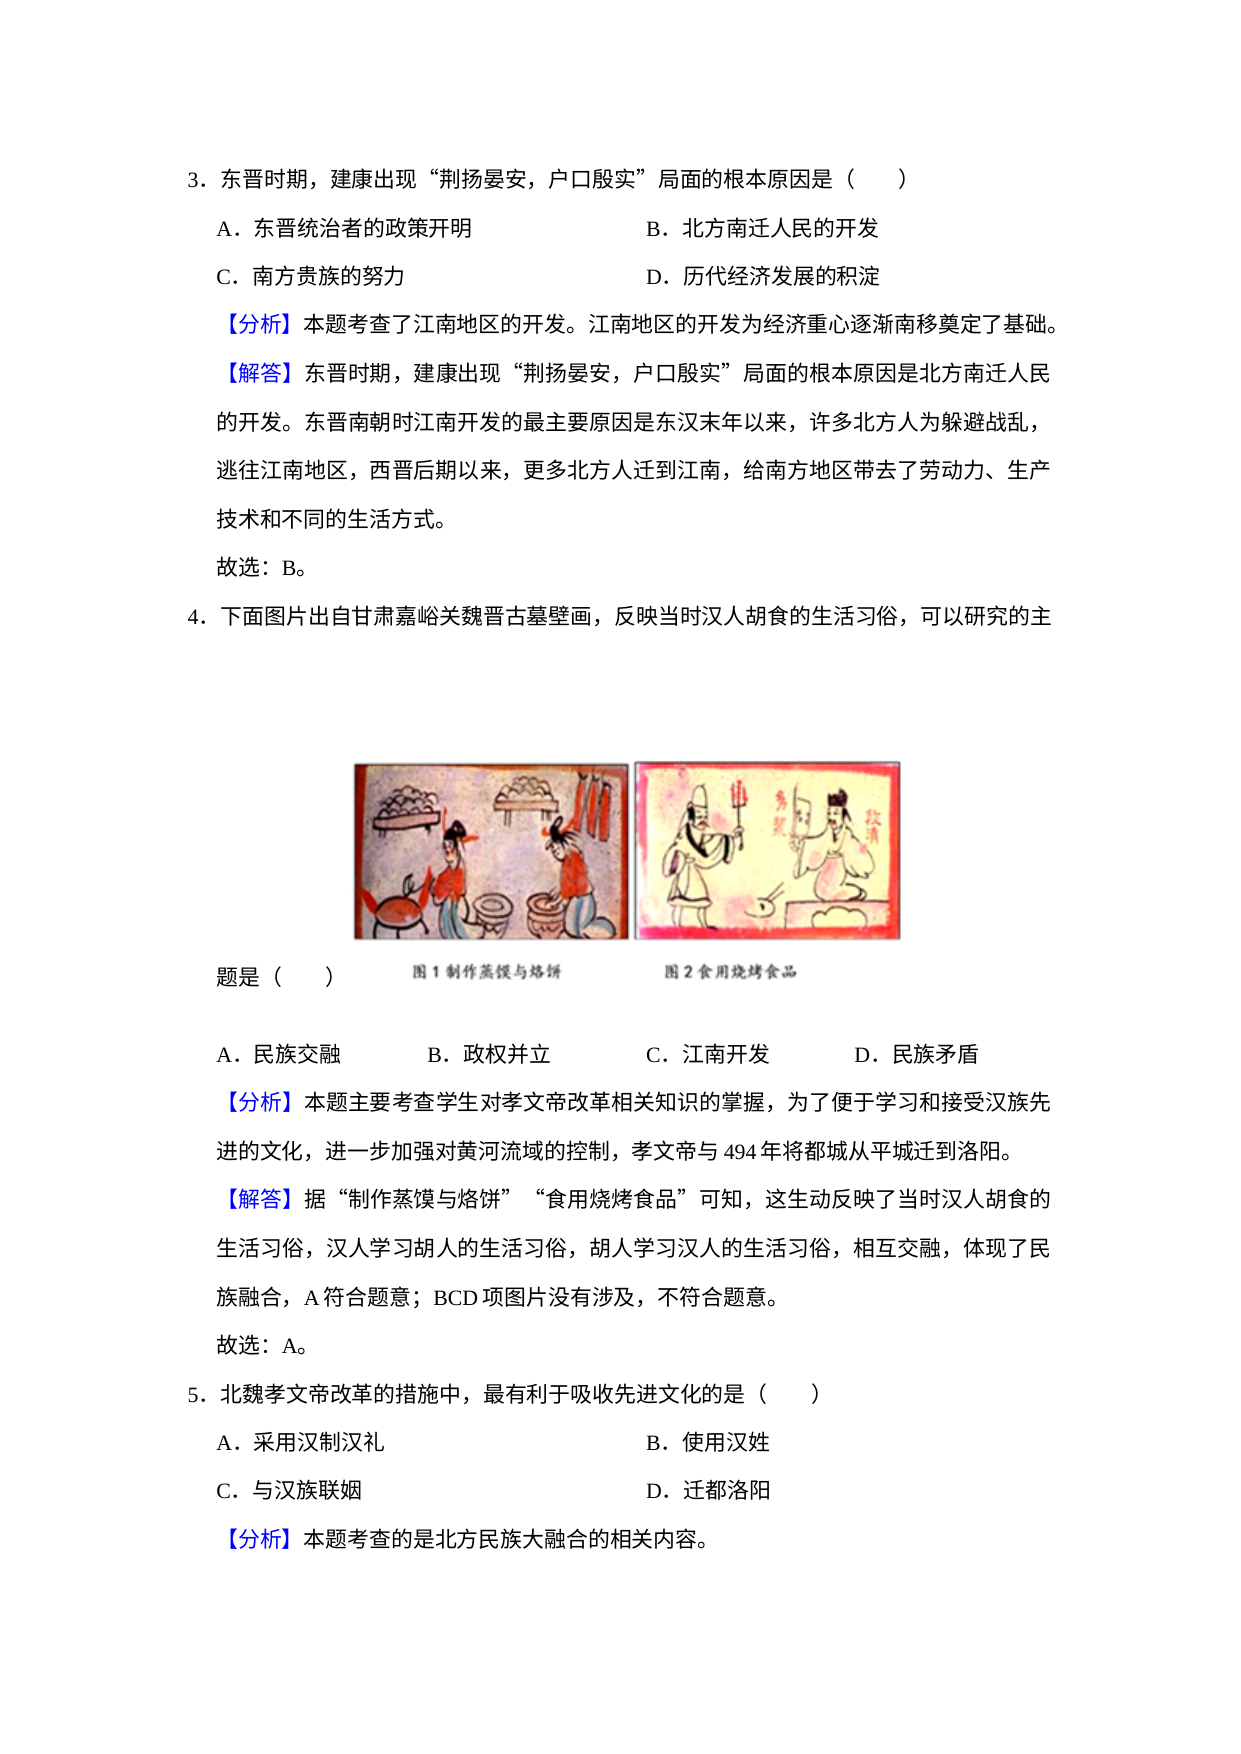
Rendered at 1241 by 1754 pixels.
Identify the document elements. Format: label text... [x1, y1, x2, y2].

text 5．北魏孝文帝改革的措施中，最有利于吸收先进文化的是（ ） [187, 1376, 1053, 1409]
text 【分析】本题考查了江南地区的开发。江南地区的开发为经济重心逐渐南移奠定了基础。 [216, 307, 1053, 339]
text 【分析】本题考查的是北方民族大融合的相关内容。 [216, 1521, 1053, 1554]
text A．东晋统治者的政策开明 B．北方南迁人民的开发 [187, 210, 1053, 243]
text 【解答】东晋时期，建康出现“荆扬晏安，户口殷实”局面的根本原因是北方南迁人民的开发。东晋南朝时江南开发的最主要原因是东汉末年以来，许多北方人为躲避战乱，逃往江南地区，西晋后期以来，更多北方人迁到江南，给南方地区带去了劳动力、生产技术和不同的生活方式。 [216, 355, 1053, 534]
text C．南方贵族的努力 D．历代经济发展的积淀 [187, 259, 1053, 291]
text 【分析】本题主要考查学生对孝文帝改革相关知识的掌握，为了便于学习和接受汉族先进的文化，进一步加强对黄河流域的控制，孝文帝与494年将都城从平城迁到洛阳。 [216, 1085, 1053, 1166]
picture [347, 760, 907, 986]
text 故选：B。 [216, 550, 1053, 582]
text A．采用汉制汉礼 B．使用汉姓 [187, 1424, 1053, 1457]
text A．民族交融 B．政权并立 C．江南开发 D．民族矛盾 [187, 1037, 1053, 1069]
text 3．东晋时期，建康出现“荆扬晏安，户口殷实”局面的根本原因是（ ） [187, 162, 1053, 194]
text 故选：A。 [216, 1328, 1053, 1360]
text C．与汉族联姻 D．迁都洛阳 [187, 1473, 1053, 1505]
text 【解答】据“制作蒸馍与烙饼”“食用烧烤食品”可知，这生动反映了当时汉人胡食的生活习俗，汉人学习胡人的生活习俗，胡人学习汉人的生活习俗，相互交融，体现了民族融合，A符合题意；BCD项图片没有涉及，不符合题意。 [216, 1182, 1053, 1312]
